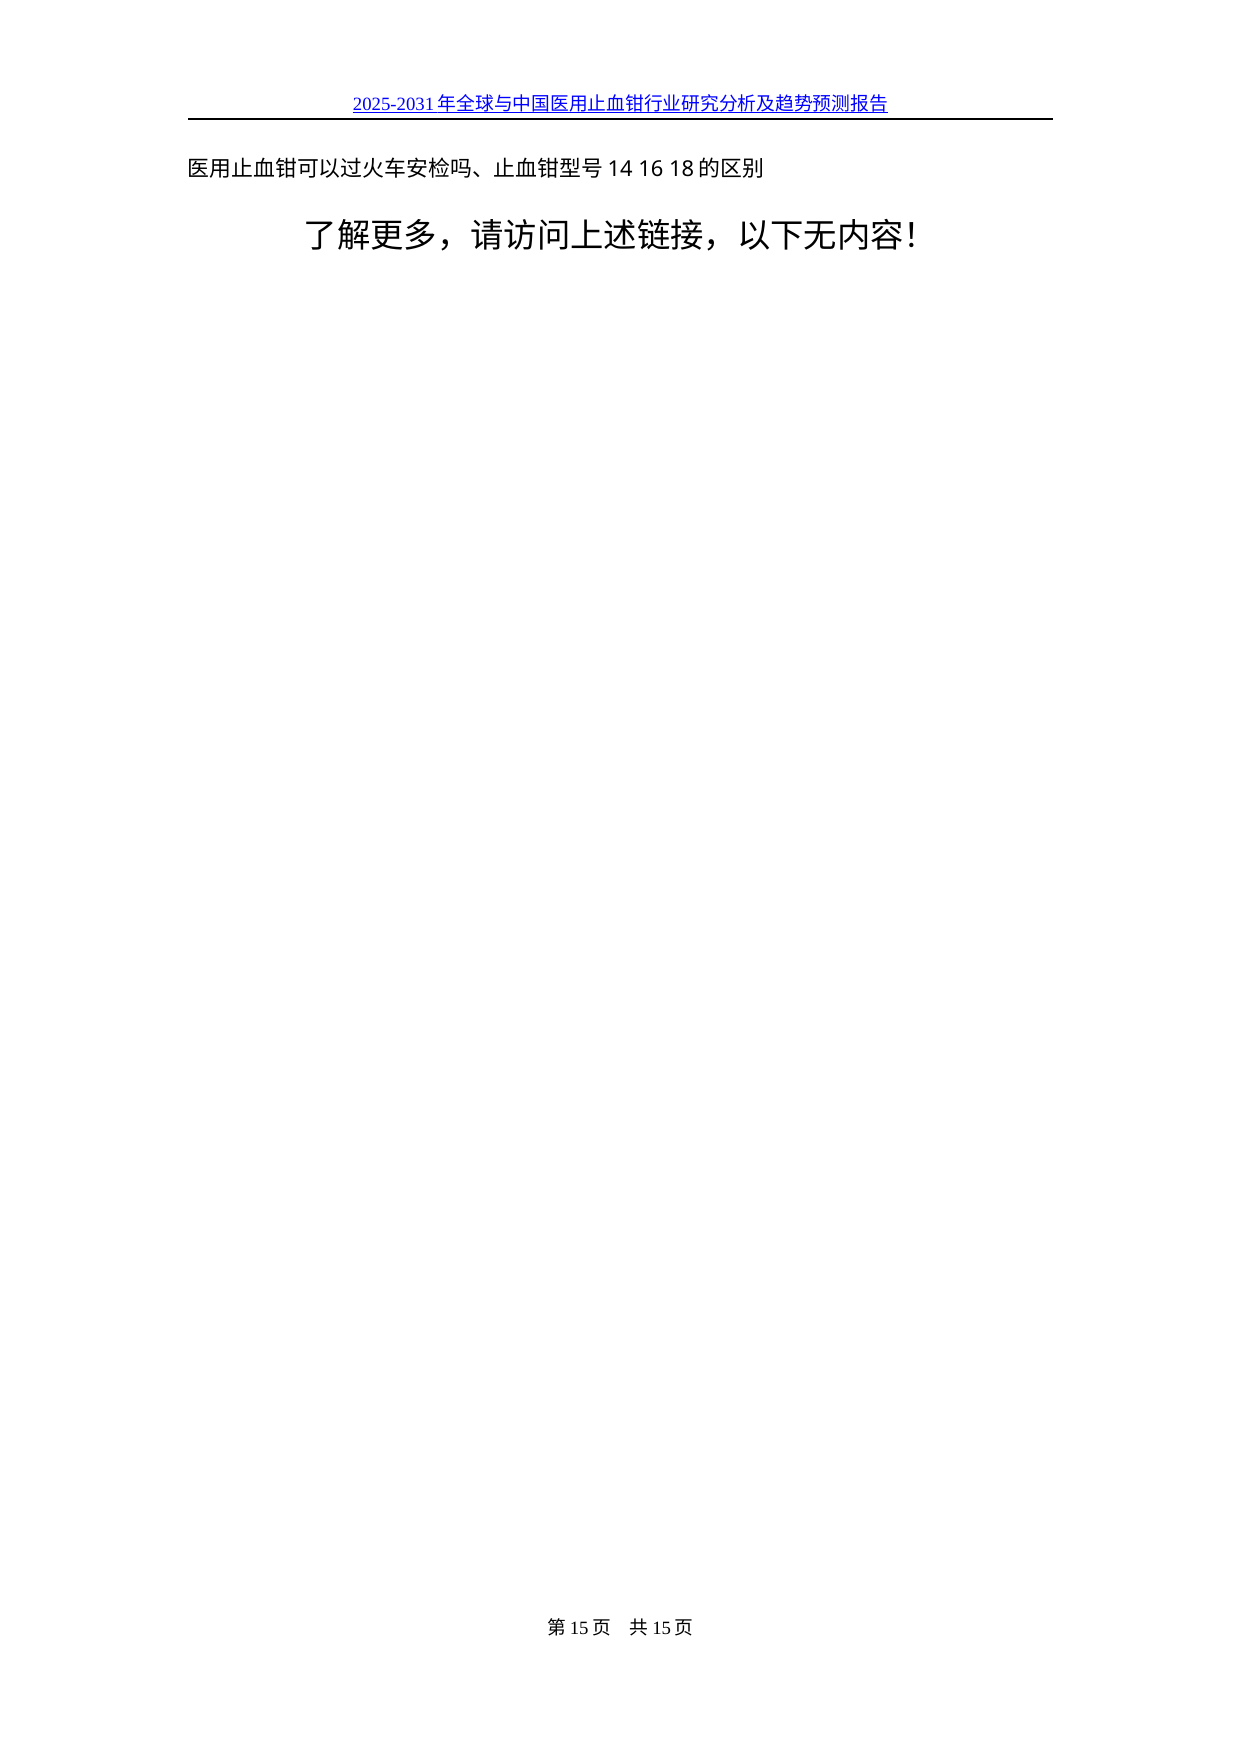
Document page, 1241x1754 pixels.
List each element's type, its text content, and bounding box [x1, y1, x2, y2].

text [187, 150, 1053, 183]
title 了解更多，请访问上述链接，以下无内容！ [187, 200, 1053, 265]
